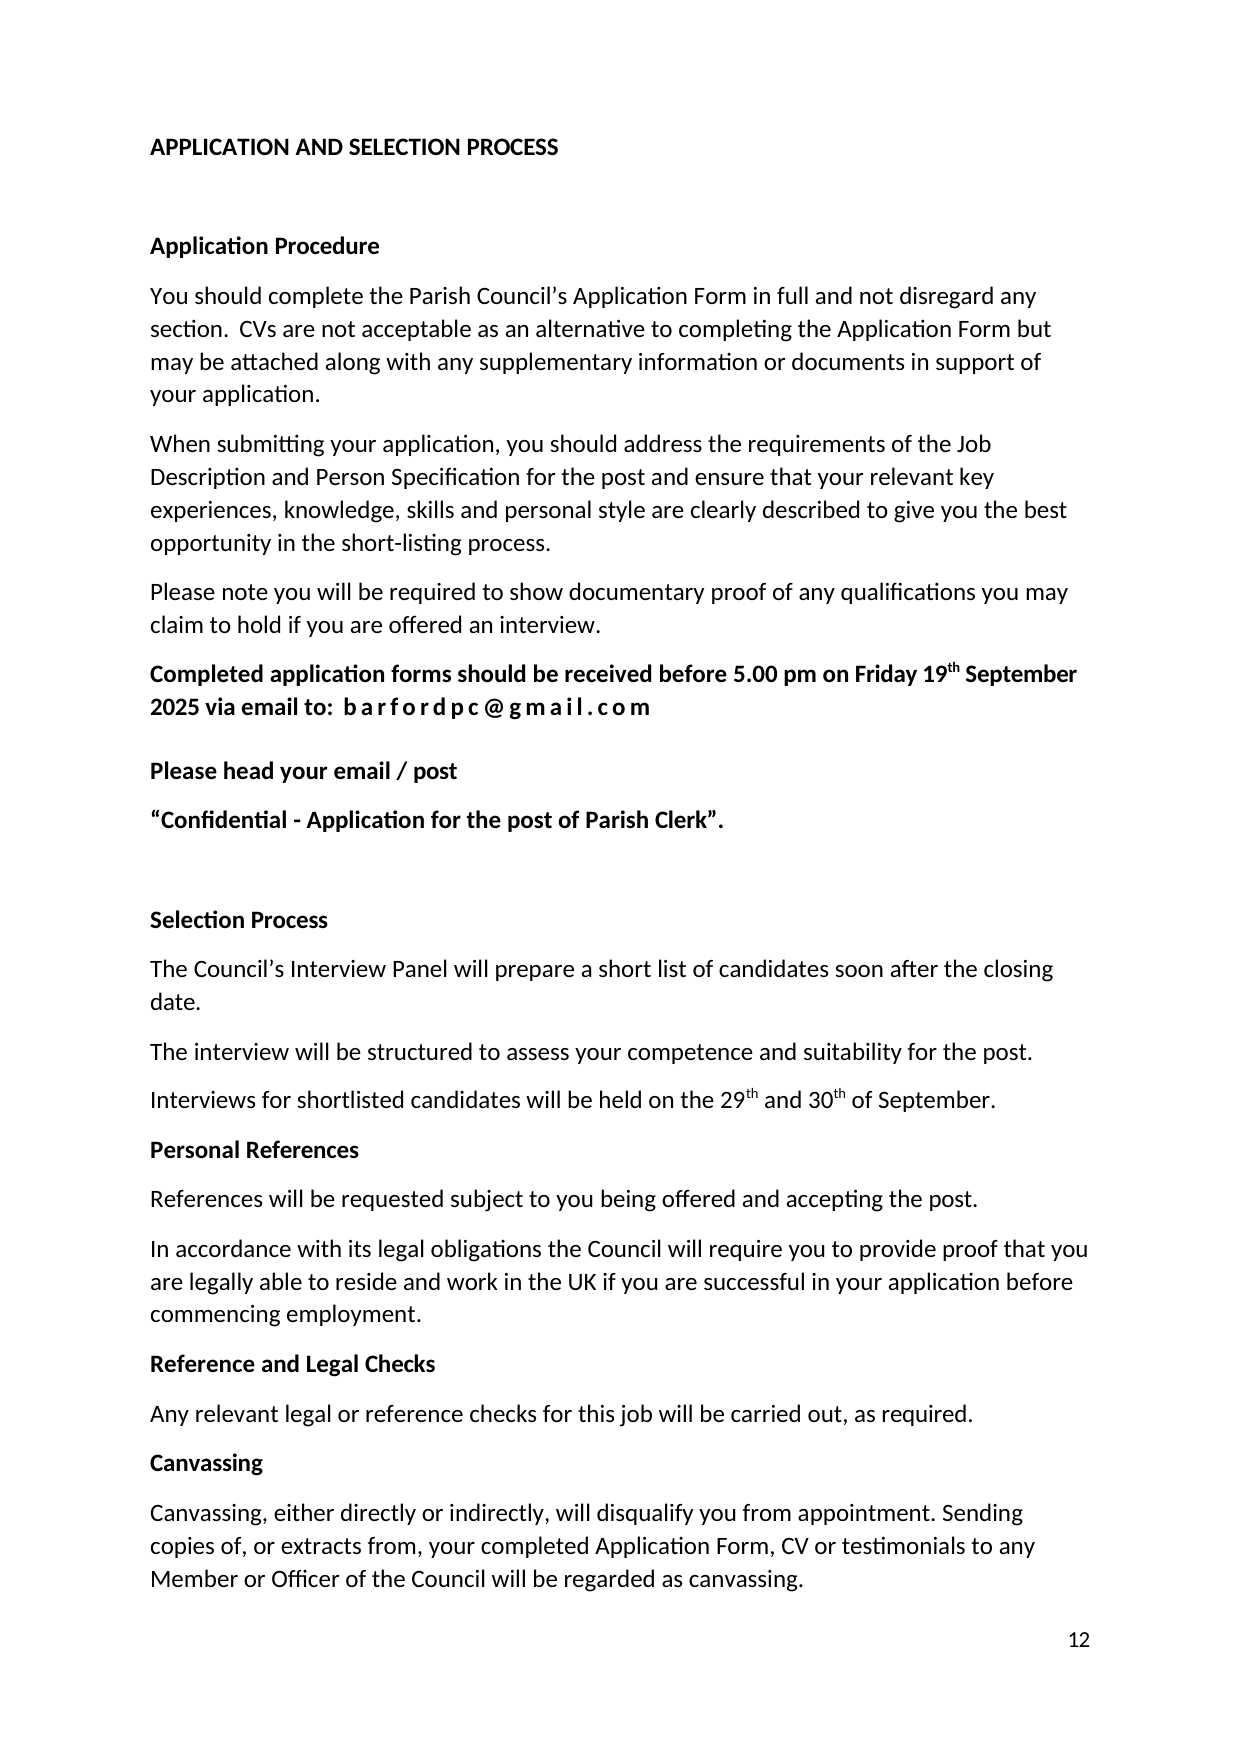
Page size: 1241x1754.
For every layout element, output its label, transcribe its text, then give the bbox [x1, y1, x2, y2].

text When submitting your application, you should address the requirements of the Job Description and Person Specification for the post and ensure that your relevant key experiences, knowledge, skills and personal style are clearly described to give you the best opportunity in the short-listing process. [150, 428, 1086, 557]
text Selection Process [150, 904, 1137, 934]
subtitle Application Procedure [150, 230, 1137, 261]
text Please note you will be required to show documentary proof of any qualifications you may claim to hold if you are offered an interview. [150, 576, 1086, 640]
text Please head your email / post [150, 755, 1137, 785]
text References will be requested subject to you being offered and accepting the post. [150, 1183, 1137, 1214]
text Canvassing, either directly or indirectly, will disqualify you from appointment. Sending copies of, or extracts from, your completed Application Form, CV or testimonials to any Member or Officer of the Council will be regarded as canvassing. [150, 1497, 1086, 1593]
subtitle Canvassing [150, 1447, 1137, 1478]
subtitle Completed application forms should be received before 5.00 pm on Friday 19th September 2025 via email to: barfordpc@gmail.com [150, 659, 1080, 722]
subtitle Personal References [150, 1134, 1137, 1164]
text Any relevant legal or reference checks for this job will be carried out, as required. [150, 1398, 1137, 1428]
text The Council’s Interview Panel will prepare a short list of candidates soon after the closing date. [150, 953, 1086, 1017]
text “Confidential - Application for the post of Parish Clerk”. [150, 805, 1137, 835]
text You should complete the Parish Council’s Application Form in full and not disregard any section. CVs are not acceptable as an alternative to completing the Application Form but may be attached along with any supplementary information or documents in support of your application. [150, 280, 1086, 409]
text APPLICATION AND SELECTION PROCESS [150, 131, 1137, 162]
text In accordance with its legal obligations the Council will require you to provide proof that you are legally able to reside and work in the UK if you are successful in your application before commencing employment. [150, 1233, 1115, 1329]
text The interview will be structured to assess your competence and suitability for the post. Interviews for shortlisted candidates will be held on the 29th and 30th of September. [150, 1036, 1086, 1115]
subtitle Reference and Legal Checks [150, 1348, 1137, 1379]
